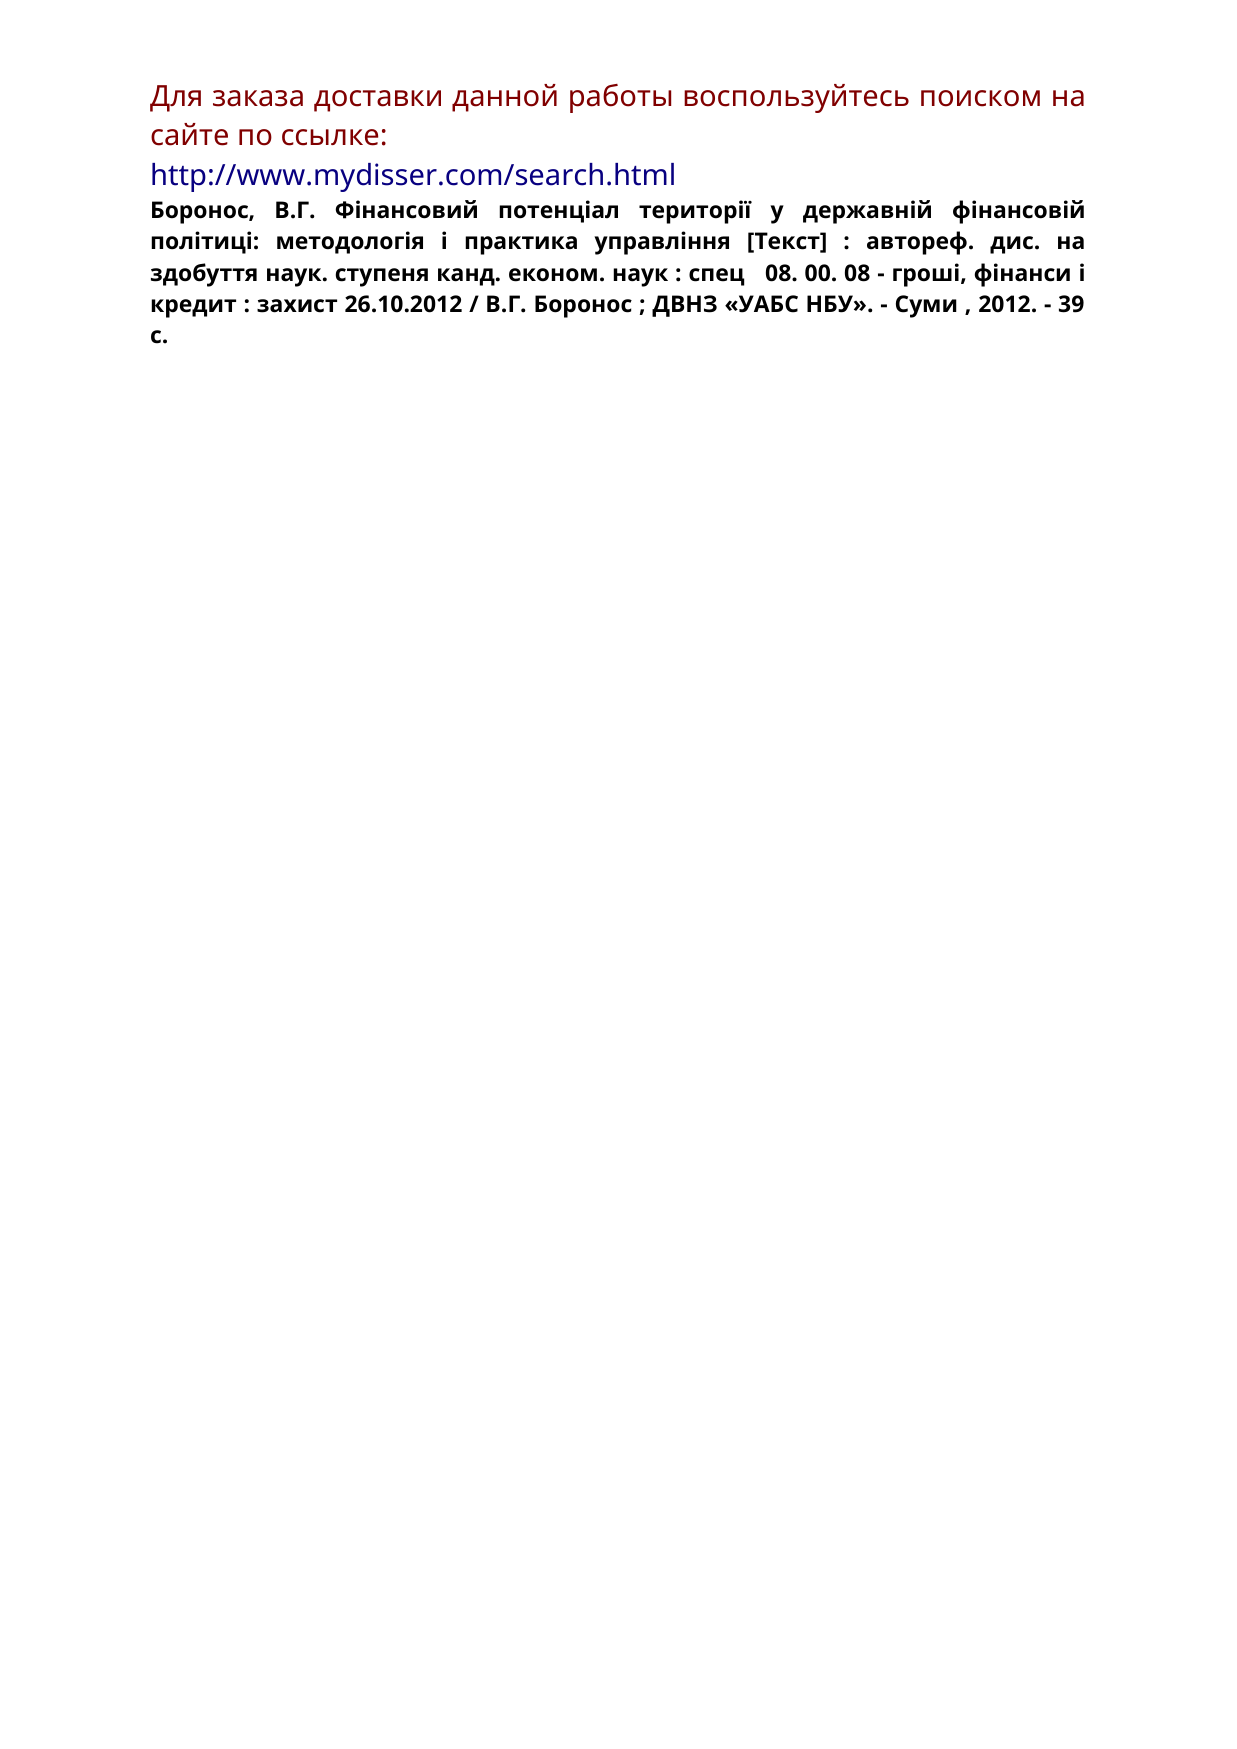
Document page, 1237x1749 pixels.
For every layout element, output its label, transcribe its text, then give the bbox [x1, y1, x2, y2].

text Боронос, В.Г. Фінансовий потенціал території у державній фінансовій політиці: методологія і практика управління [Текст] : автореф. дис. на здобуття наук. ступеня канд. економ. наук : спец 08. 00. 08 - гроші, фінанси і кредит : захист 26.10.2012 / В.Г. Боронос ; ДВНЗ «УАБС НБУ». - Суми , 2012. - 39 с. [150, 194, 1086, 350]
